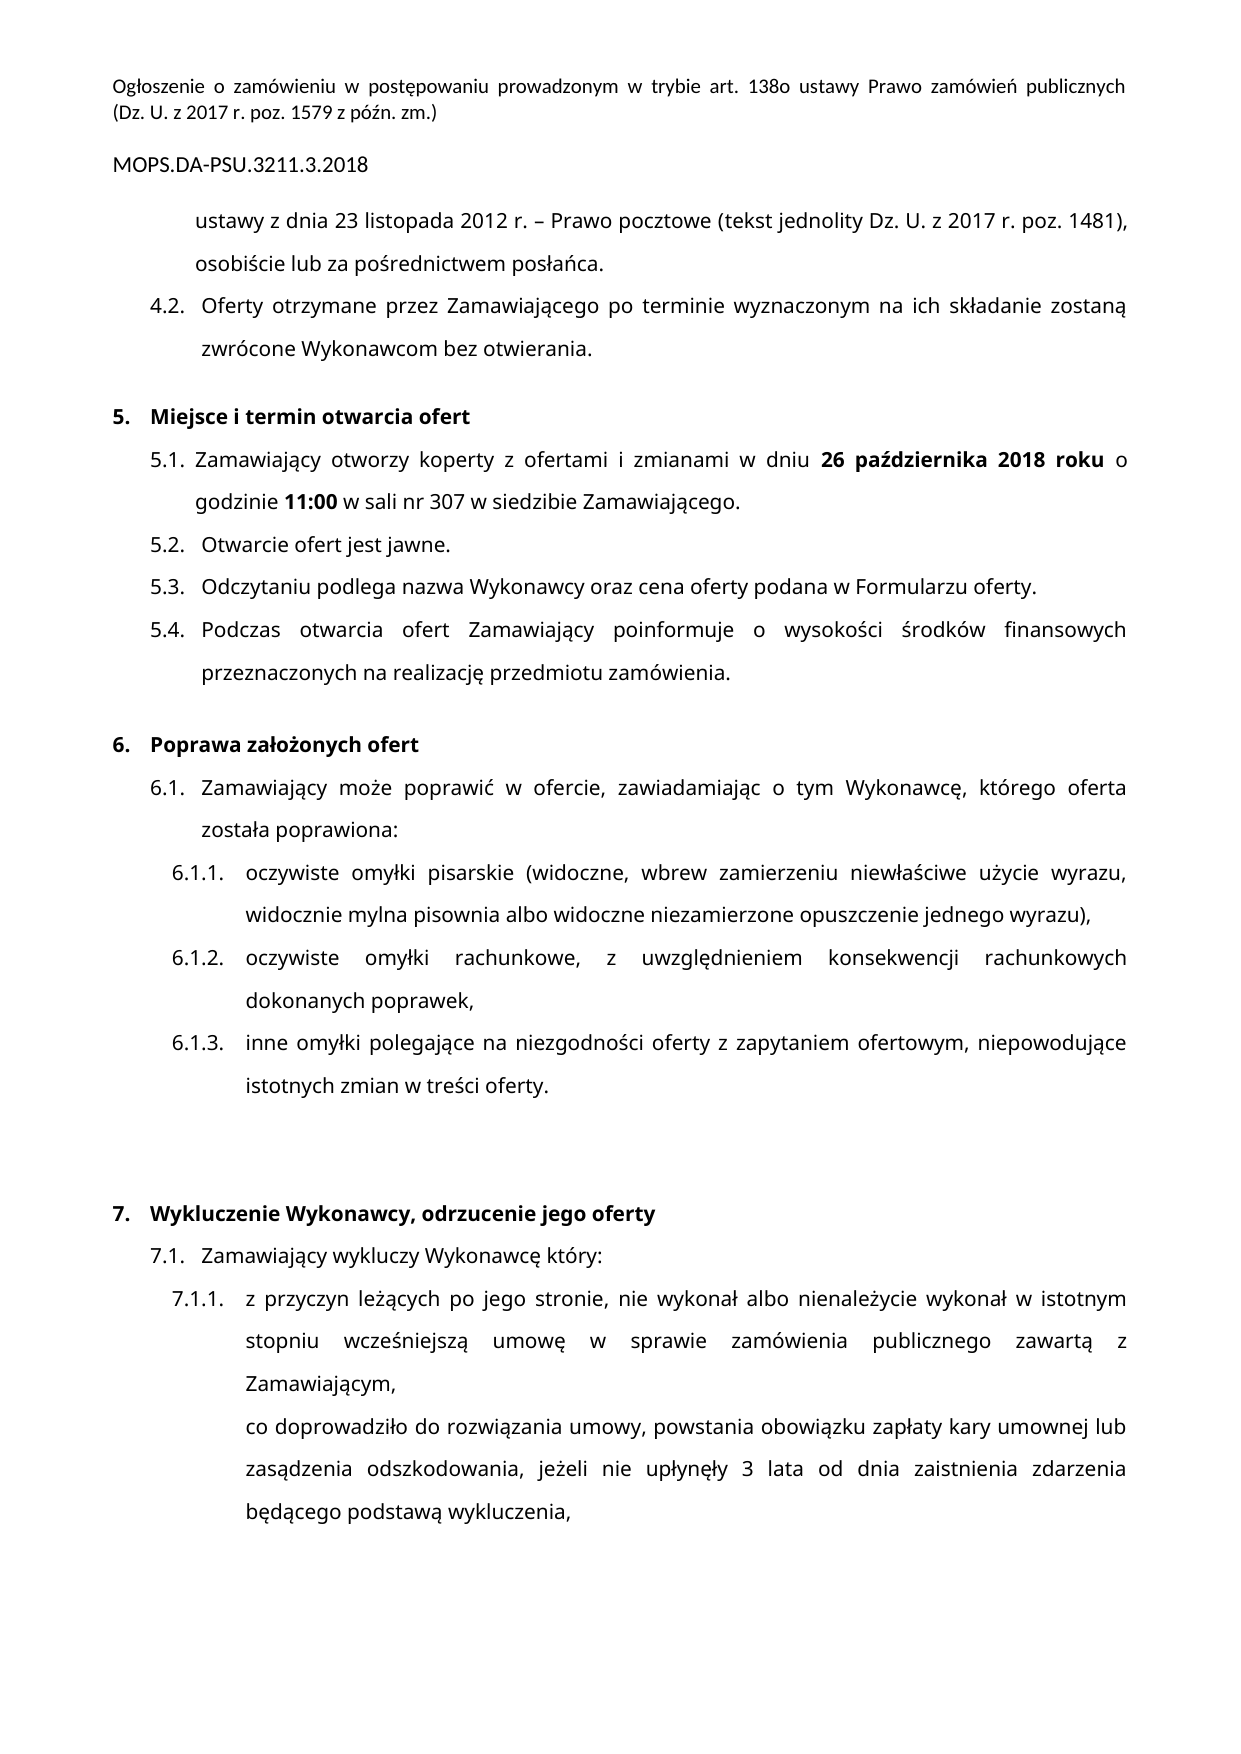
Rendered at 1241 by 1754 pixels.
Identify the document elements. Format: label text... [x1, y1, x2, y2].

list oczywiste omyłki pisarskie (widoczne, wbrew zamierzeniu niewłaściwe użycie wyrazu, widocznie mylna pisownia albo widoczne niezamierzone opuszczenie jednego wyrazu), [172, 858, 1128, 929]
list Zamawiający wykluczy Wykonawcę który: [150, 1241, 1128, 1270]
list Podczas otwarcia ofert Zamawiający poinformuje o wysokości środków finansowych przeznaczonych na realizację przedmiotu zamówienia. [150, 615, 1128, 686]
list Zamawiający może poprawić w ofercie, zawiadamiając o tym Wykonawcę, którego oferta została poprawiona: [150, 773, 1128, 844]
list inne omyłki polegające na niezgodności oferty z zapytaniem ofertowym, niepowodujące istotnych zmian w treści oferty. [172, 1028, 1128, 1099]
list Zamawiający otworzy koperty z ofertami i zmianami w dniu 26 października 2018 roku o godzinie 11:00 w sali nr 307 w siedzibie Zamawiającego. [150, 445, 1128, 516]
list Otwarcie ofert jest jawne. [150, 530, 1128, 558]
list z przyczyn leżących po jego stronie, nie wykonał albo nienależycie wykonał w istotnym stopniu wcześniejszą umowę w sprawie zamówienia publicznego zawartą z Zamawiającym, co doprowadziło do rozwiązania umowy, powstania obowiązku zapłaty kary umownej lub zasądzenia odszkodowania, jeżeli nie upłynęły 3 lata od dnia zaistnienia zdarzenia będącego podstawą wykluczenia, [172, 1284, 1128, 1525]
list Wykluczenie Wykonawcy, odrzucenie jego oferty [112, 1199, 1128, 1227]
list Odczytaniu podlega nazwa Wykonawcy oraz cena oferty podana w Formularzu oferty. [150, 572, 1128, 601]
list Miejsce i termin otwarcia ofert [112, 402, 1128, 431]
list oczywiste omyłki rachunkowe, z uwzględnieniem konsekwencji rachunkowych dokonanych poprawek, [172, 943, 1128, 1014]
list Poprawa założonych ofert [112, 730, 1128, 758]
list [150, 206, 1128, 277]
list Oferty otrzymane przez Zamawiającego po terminie wyznaczonym na ich składanie zostaną zwrócone Wykonawcom bez otwierania. [150, 291, 1128, 362]
